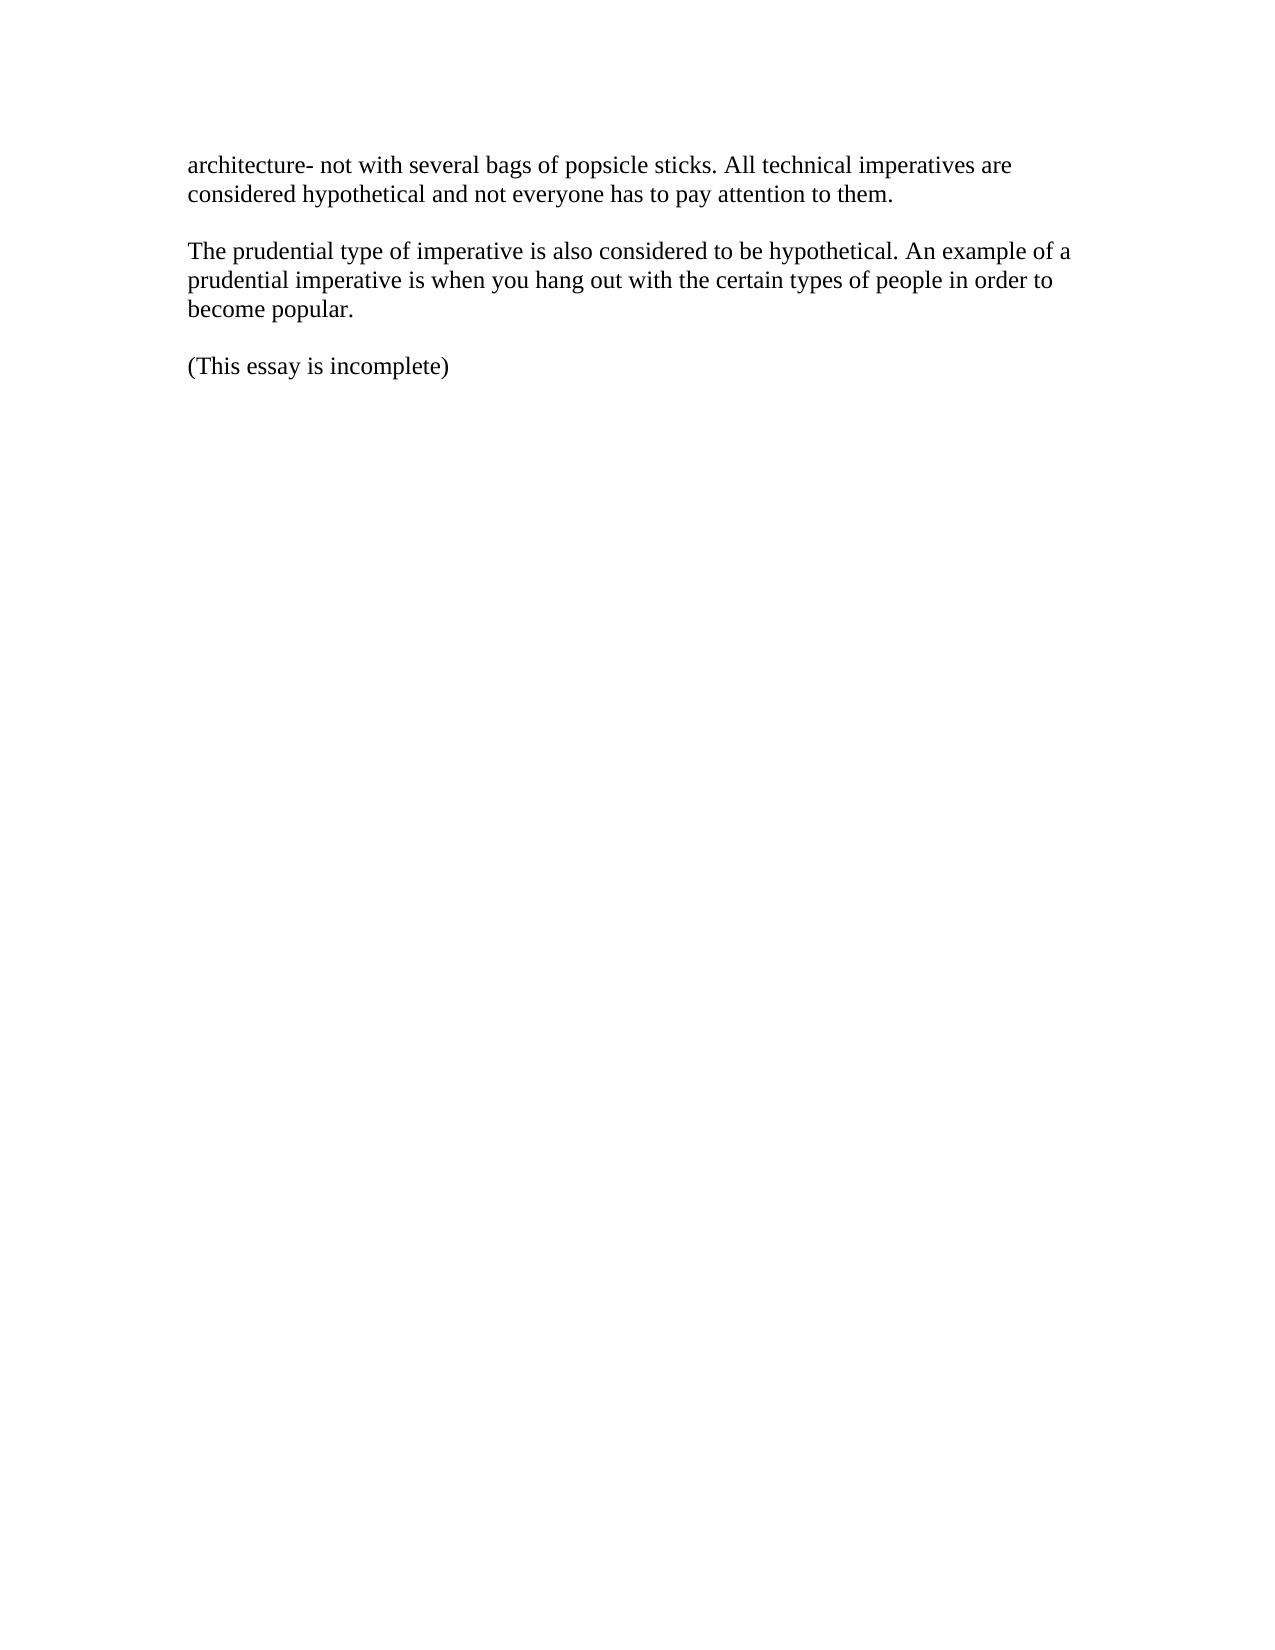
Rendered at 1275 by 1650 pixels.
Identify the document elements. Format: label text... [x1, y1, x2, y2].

text The prudential type of imperative is also considered to be hypothetical. An example of a prudential imperative is when you hang out with the certain types of people in order to become popular. [187, 236, 1087, 322]
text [187, 150, 1087, 207]
text (This essay is incomplete) [187, 351, 1087, 380]
